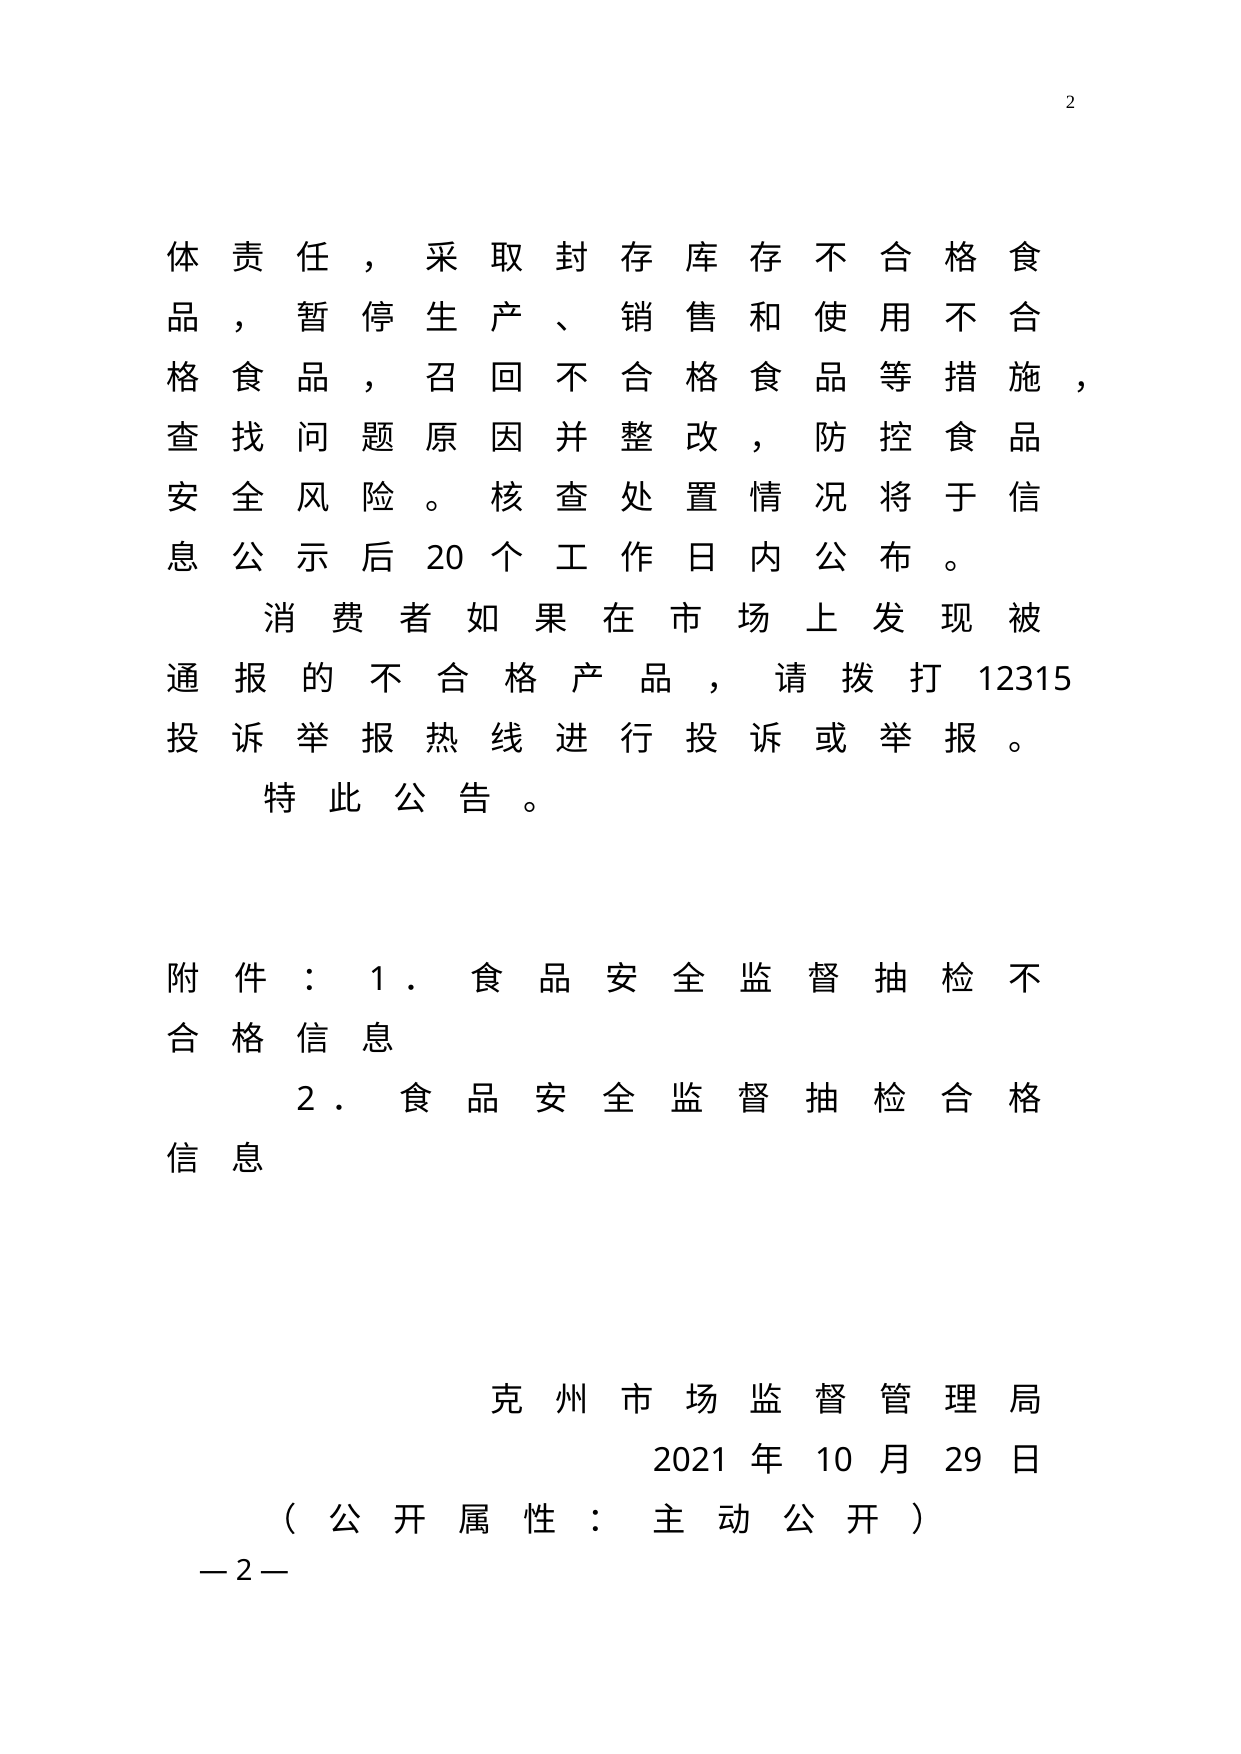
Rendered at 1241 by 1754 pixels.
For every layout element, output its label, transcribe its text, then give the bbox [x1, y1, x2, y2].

text 消费者如果在市场上发现被通报的不合格产品，请拨打12315投诉举报热线进行投诉或举报。 [167, 585, 1074, 766]
text 2．食品安全监督抽检合格信息 [167, 1066, 1074, 1186]
text 特此公告。 [167, 766, 1074, 826]
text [167, 225, 1074, 585]
text 附件：1．食品安全监督抽检不合格信息 [167, 946, 1074, 1066]
text （公开属性：主动公开） [167, 1487, 1074, 1547]
text 克州市场监督管理局 [167, 1367, 1074, 1427]
text 2021年10月29日 [167, 1427, 1074, 1487]
